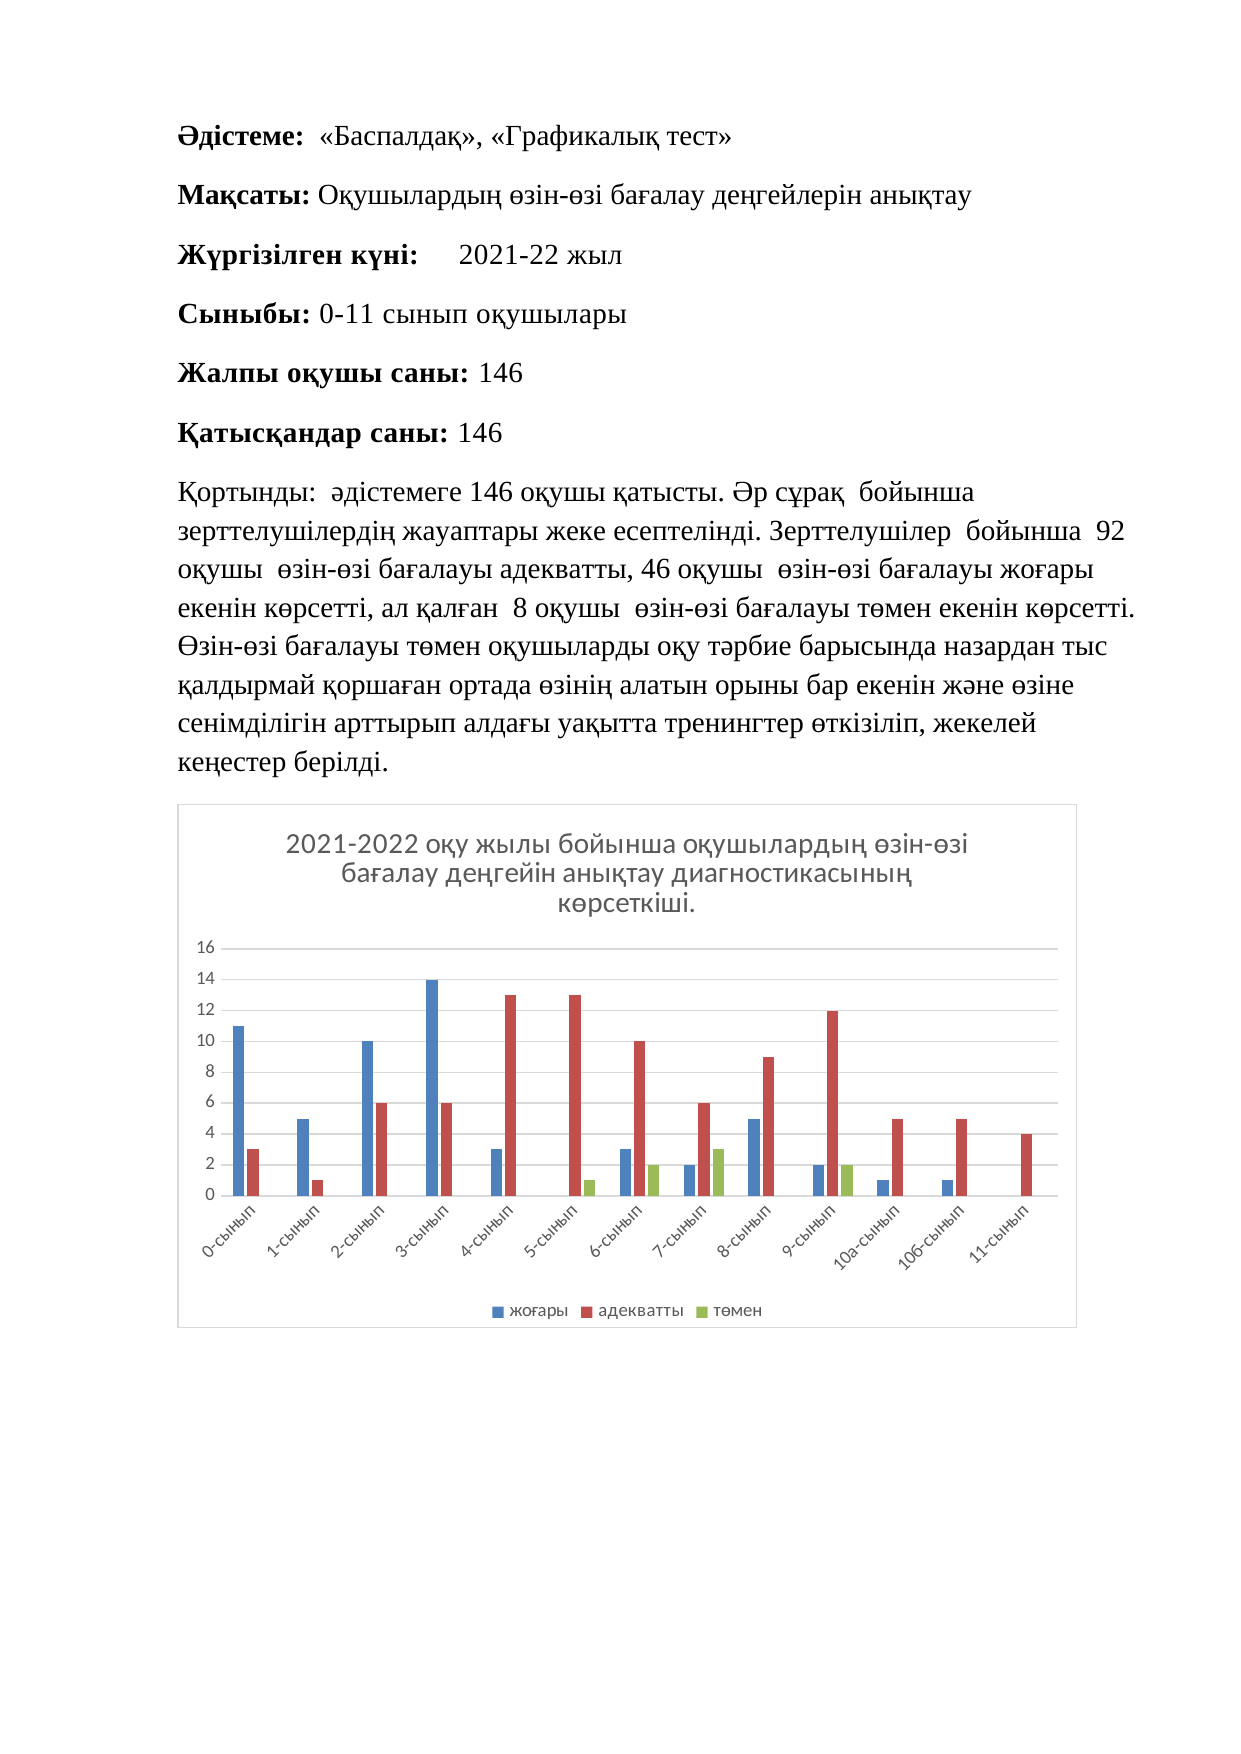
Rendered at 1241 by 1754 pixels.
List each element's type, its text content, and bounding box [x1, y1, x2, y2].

text Сыныбы: 0-11 сынып оқушылары [177, 296, 1152, 330]
text Қортынды: әдістемеге 146 оқушы қатысты. Әр сұрақ бойынша зерттелушілердің жауаптары жеке есептелінді. Зерттелушілер бойынша 92 оқушы өзін-өзі бағалауы адекватты, 46 оқушы өзін-өзі бағалауы жоғары екенін көрсетті, ал қалған 8 оқушы өзін-өзі бағалауы төмен екенін көрсетті. Өзін-өзі бағалауы төмен оқушыларды оқу тәрбие барысында назардан тыс қалдырмай қоршаған ортада өзінің алатын орыны бар екенін және өзіне сенімділігін арттырып алдағы уақытта тренингтер өткізіліп, жекелей кеңестер берілді. [177, 474, 1152, 778]
text Қатысқандар саны: 146 [177, 415, 1152, 448]
text Жүргізілген күні: 2021-22 жыл [177, 237, 1152, 270]
text Әдістеме: «Баспалдақ», «Графикалық тест» [177, 118, 1152, 152]
text Жалпы оқушы саны: 146 [177, 356, 1152, 389]
text Мақсаты: Оқушылардың өзін-өзі бағалау деңгейлерін анықтау [177, 177, 1152, 211]
